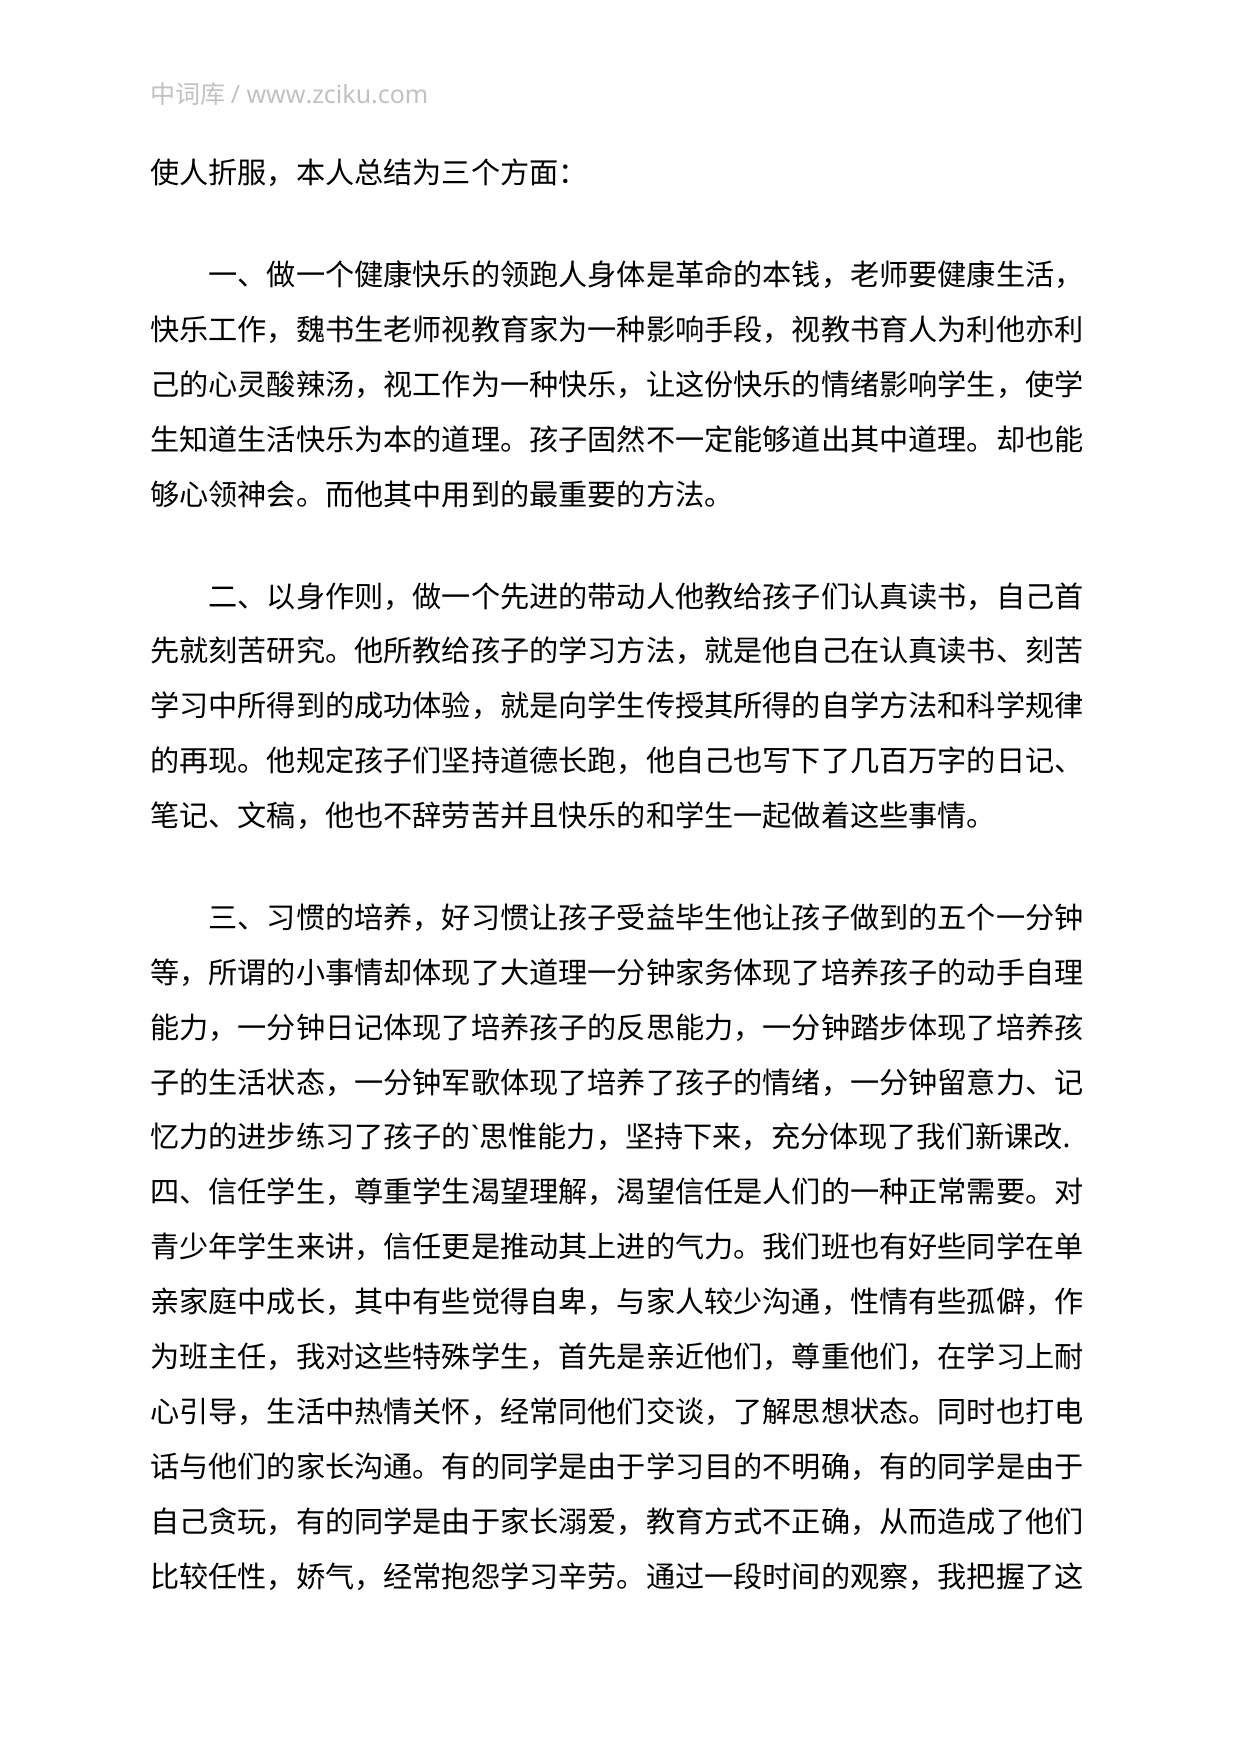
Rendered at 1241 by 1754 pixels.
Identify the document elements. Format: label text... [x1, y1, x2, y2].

text 一、做一个健康快乐的领跑人身体是革命的本钱，老师要健康生活，快乐工作，魏书生老师视教育家为一种影响手段，视教书育人为利他亦利己的心灵酸辣汤，视工作为一种快乐，让这份快乐的情绪影响学生，使学生知道生活快乐为本的道理。孩子固然不一定能够道出其中道理。却也能够心领神会。而他其中用到的最重要的方法。 [150, 252, 1090, 514]
text 二、以身作则，做一个先进的带动人他教给孩子们认真读书，自己首先就刻苦研究。他所教给孩子的学习方法，就是他自己在认真读书、刻苦学习中所得到的成功体验，就是向学生传授其所得的自学方法和科学规律的再现。他规定孩子们坚持道德长跑，他自己也写下了几百万字的日记、笔记、文稿，他也不辞劳苦并且快乐的和学生一起做着这些事情。 [150, 573, 1090, 835]
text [150, 894, 1090, 1596]
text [150, 150, 1090, 192]
